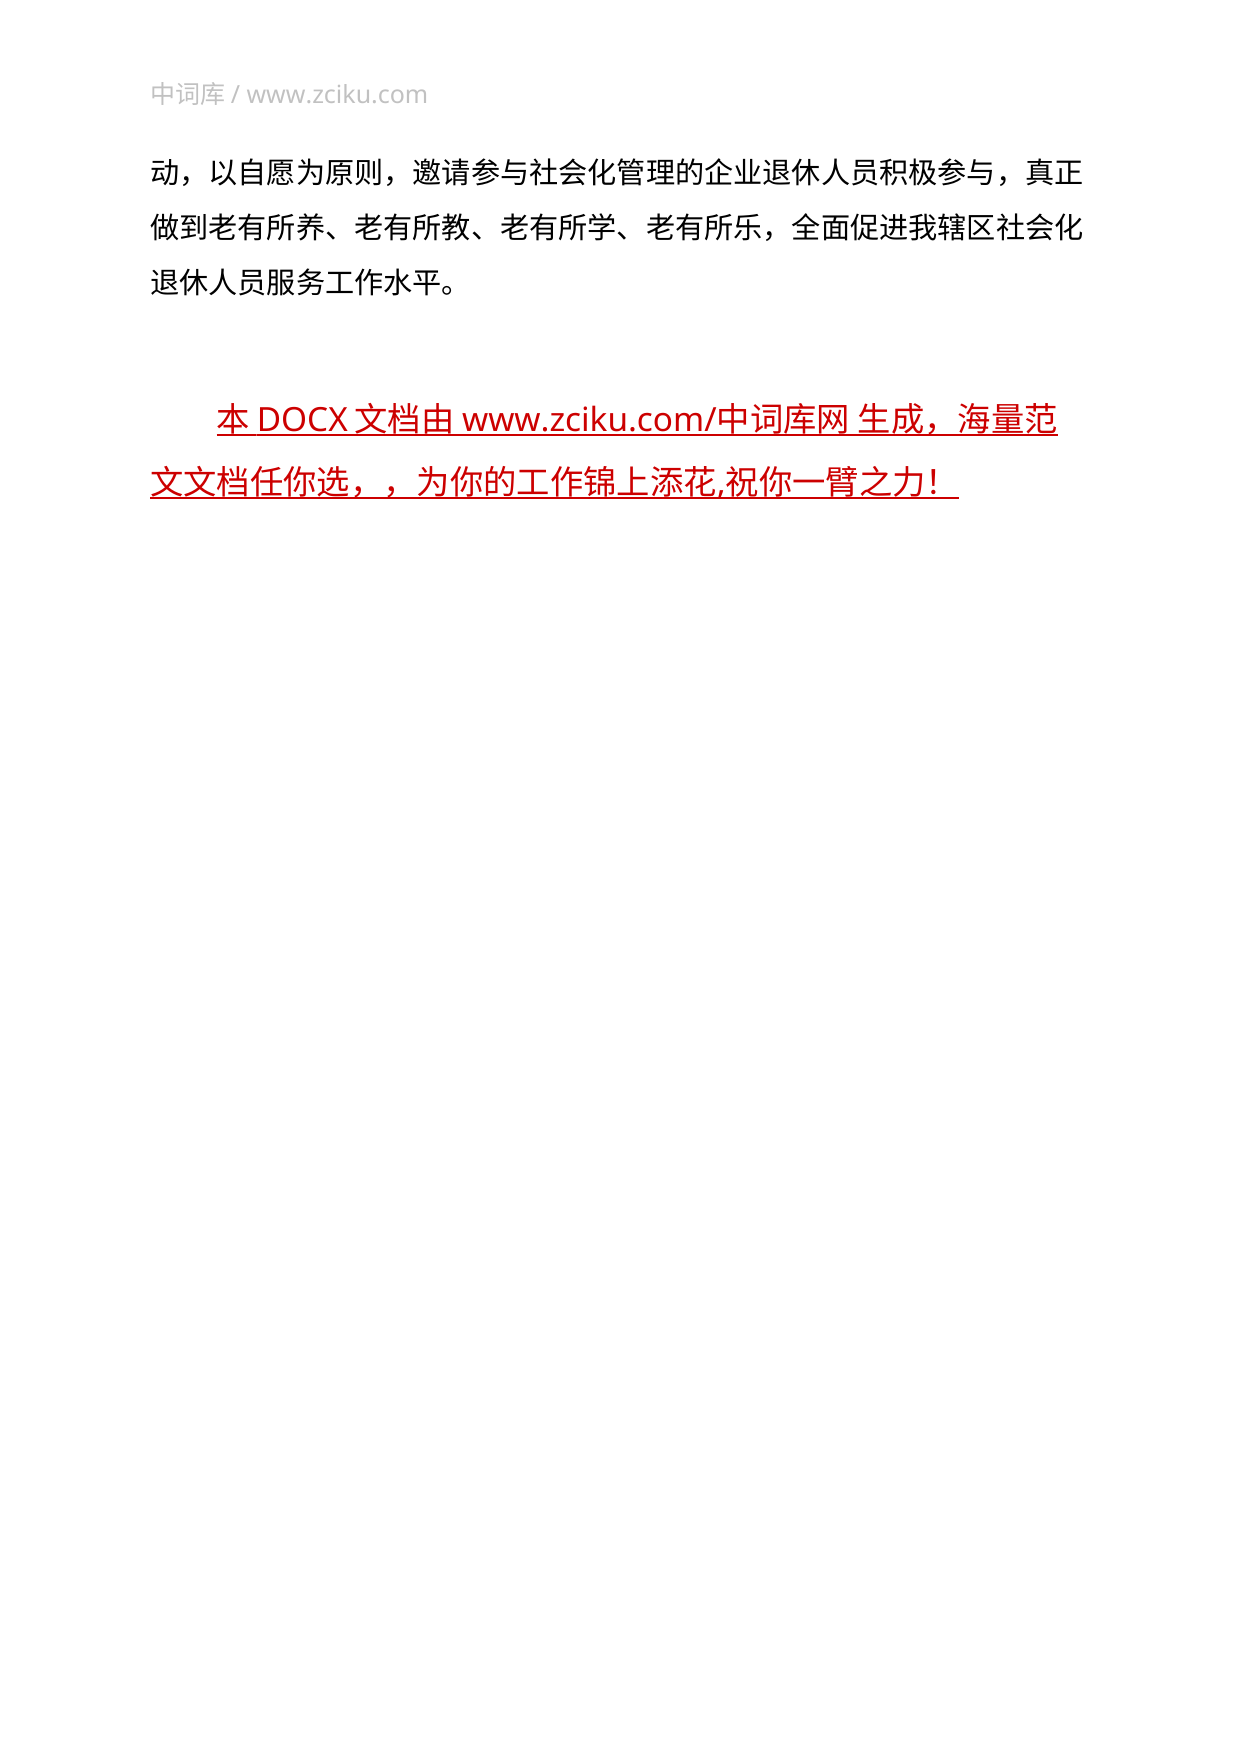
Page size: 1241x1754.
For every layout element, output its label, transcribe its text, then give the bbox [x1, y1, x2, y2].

text 本DOCX文档由 www.zciku.com/中词库网 生成，海量范文文档任你选，，为你的工作锦上添花,祝你一臂之力！ [150, 393, 1090, 504]
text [150, 150, 1090, 302]
